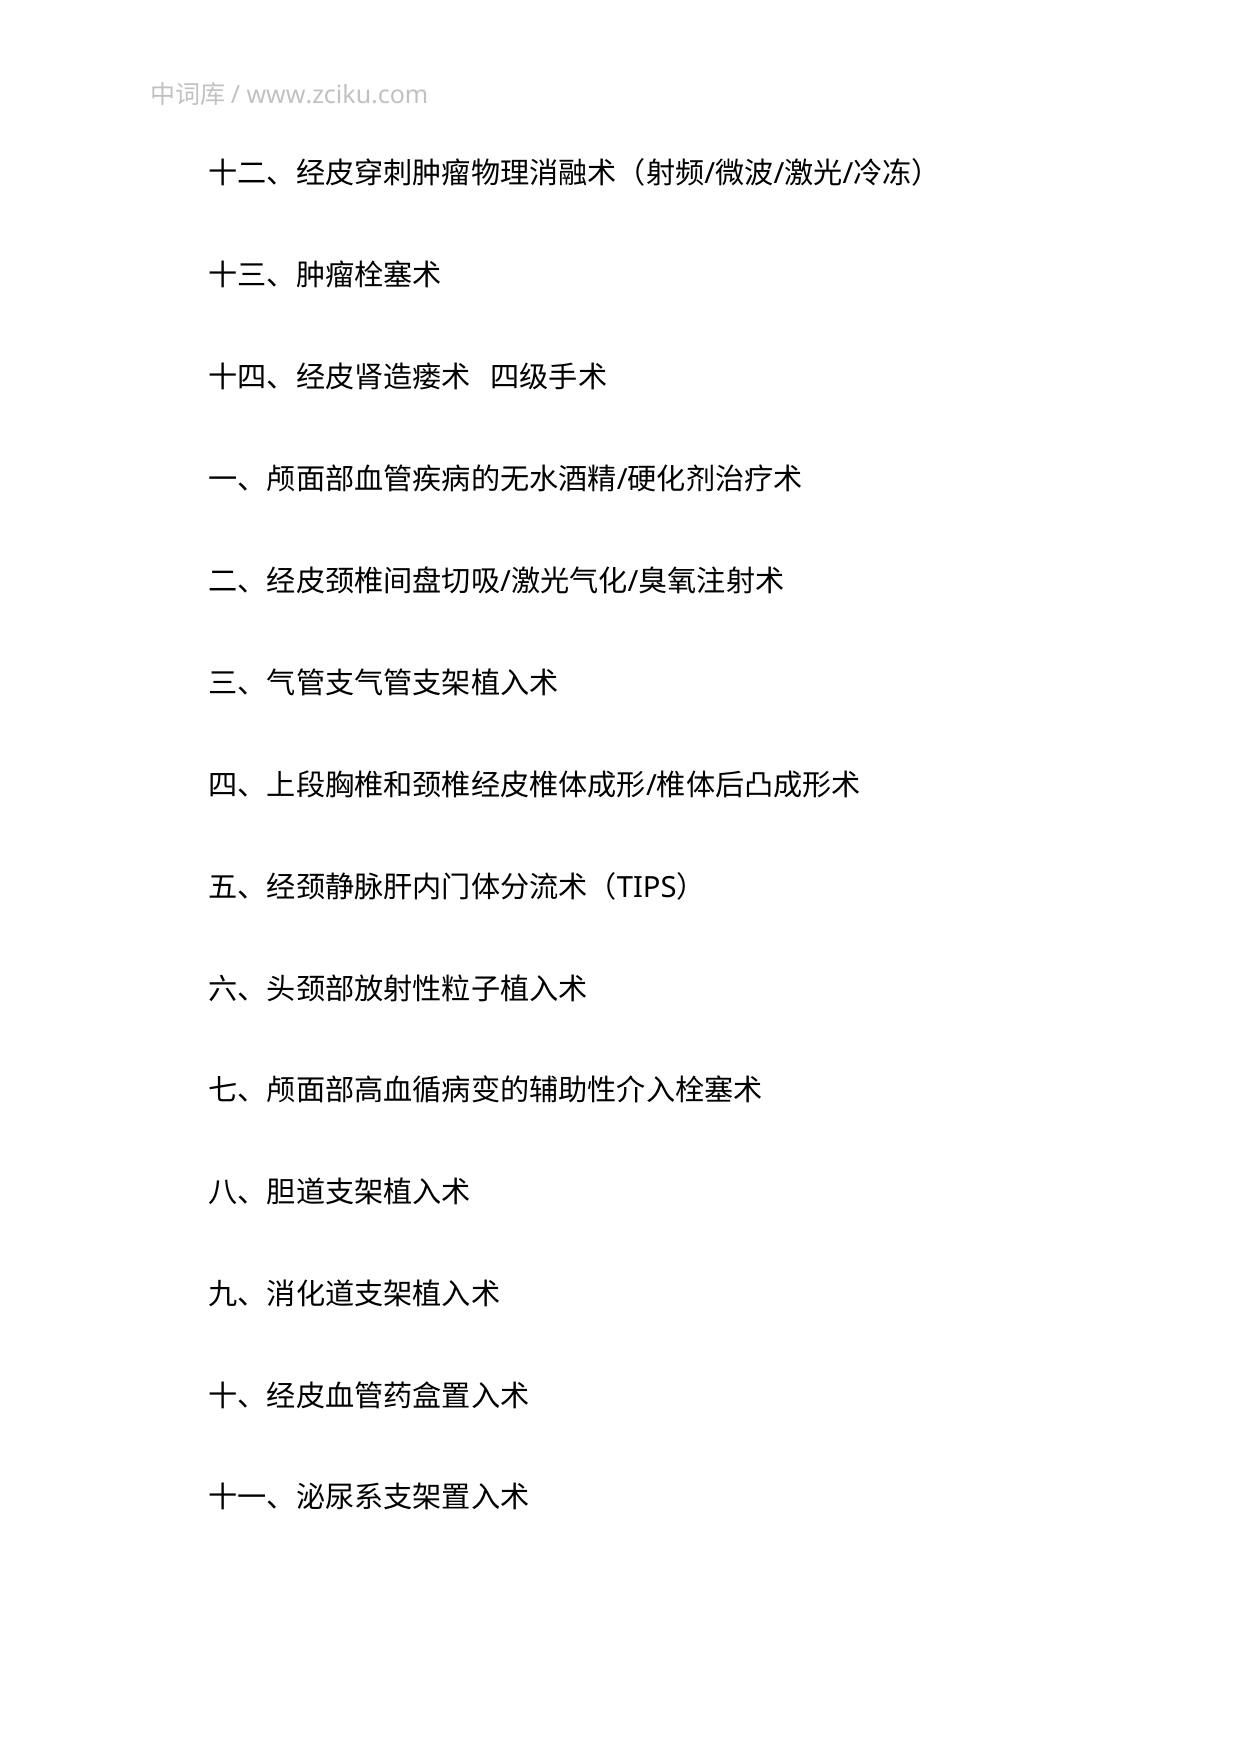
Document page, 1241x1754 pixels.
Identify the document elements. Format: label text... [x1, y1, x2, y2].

text 九、消化道支架植入术 [150, 1271, 1090, 1313]
text 十、经皮血管药盒置入术 [150, 1372, 1090, 1414]
text 五、经颈静脉肝内门体分流术（TIPS） [150, 863, 1090, 906]
text 一、颅面部血管疾病的无水酒精/硬化剂治疗术 [150, 456, 1090, 498]
text 七、颅面部高血循病变的辅助性介入栓塞术 [150, 1067, 1090, 1109]
text 八、胆道支架植入术 [150, 1169, 1090, 1211]
text 十三、肿瘤栓塞术 [150, 252, 1090, 294]
text 四、上段胸椎和颈椎经皮椎体成形/椎体后凸成形术 [150, 761, 1090, 804]
text 十二、经皮穿刺肿瘤物理消融术（射频/微波/激光/冷冻） [150, 150, 1090, 192]
text 十四、经皮肾造瘘术 四级手术 [150, 354, 1090, 396]
text 二、经皮颈椎间盘切吸/激光气化/臭氧注射术 [150, 557, 1090, 600]
text 十一、泌尿系支架置入术 [150, 1474, 1090, 1516]
text 三、气管支气管支架植入术 [150, 659, 1090, 702]
text 六、头颈部放射性粒子植入术 [150, 965, 1090, 1007]
